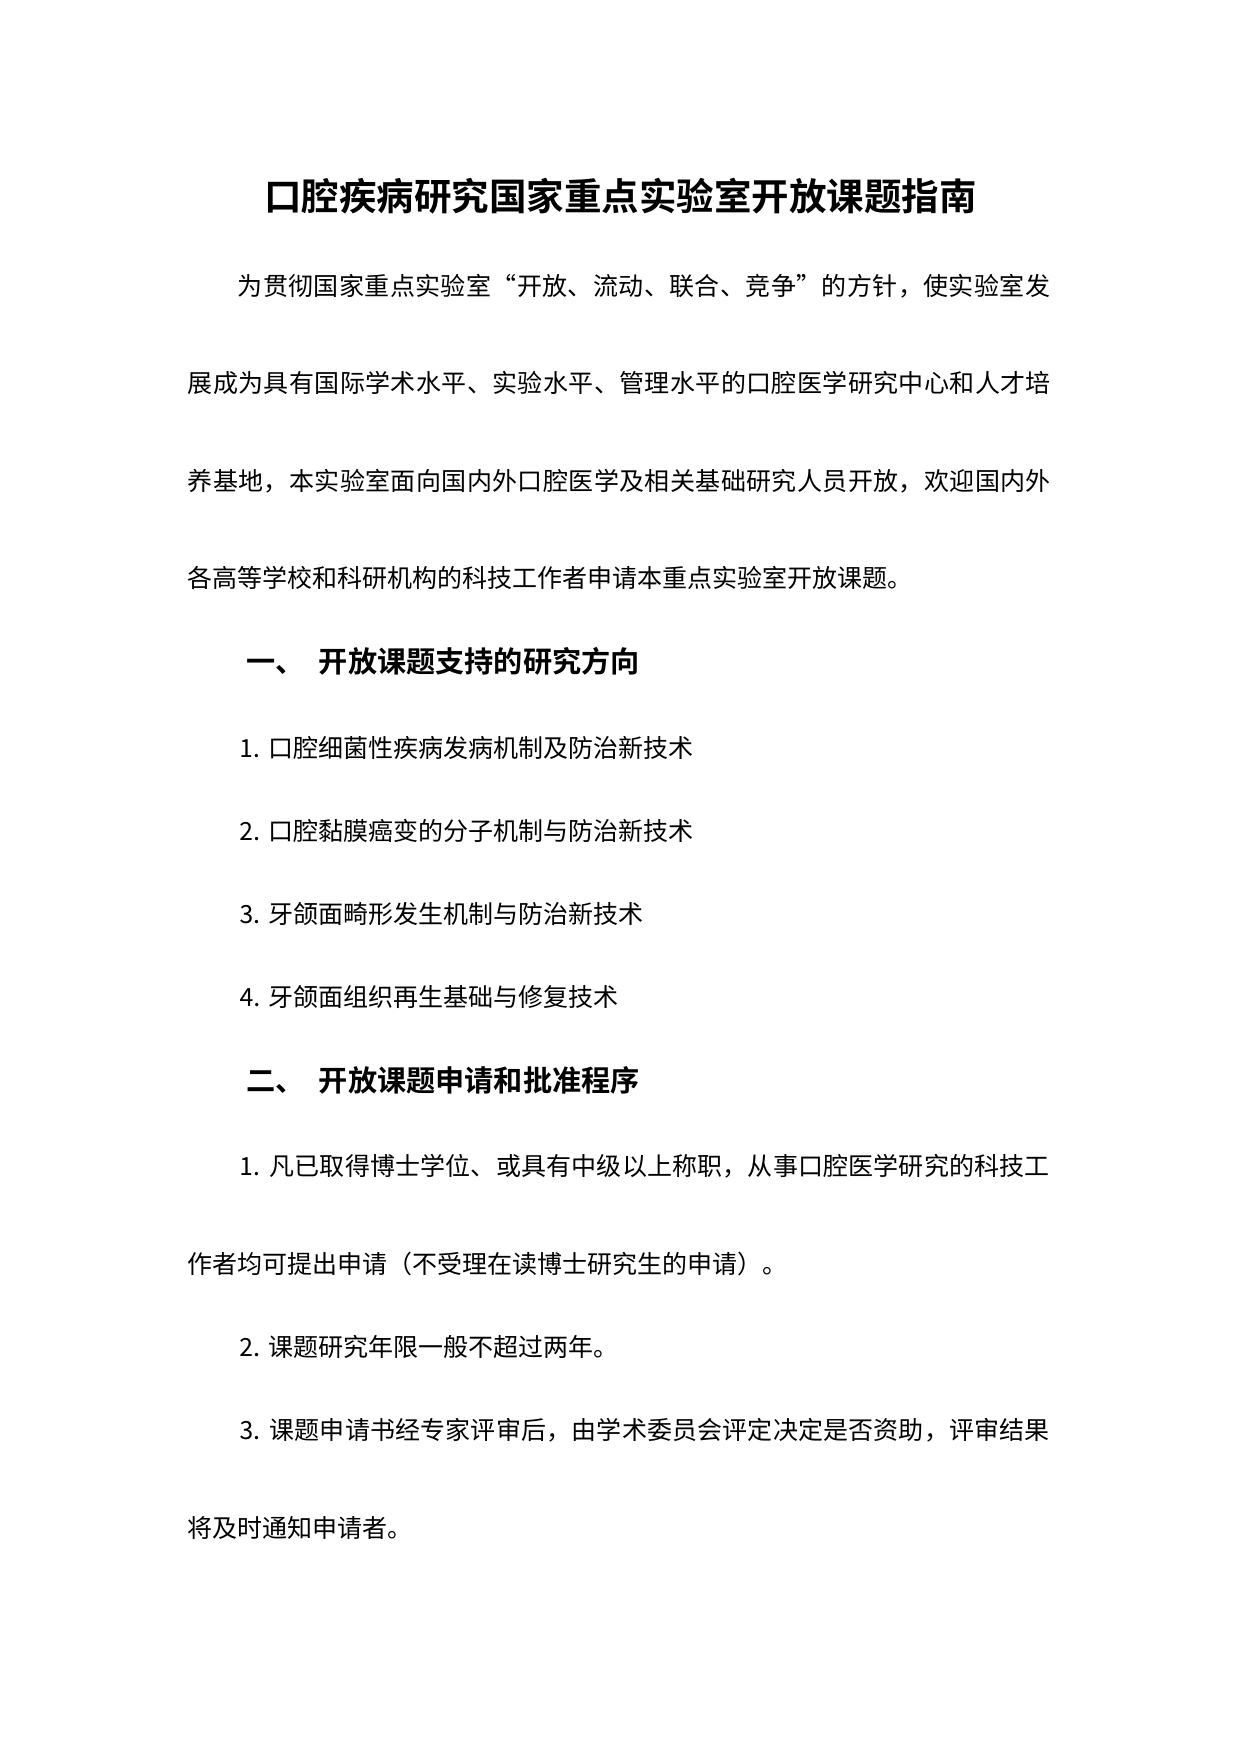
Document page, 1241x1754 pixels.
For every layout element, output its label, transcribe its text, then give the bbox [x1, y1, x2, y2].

text 口腔疾病研究国家重点实验室开放课题指南 [187, 162, 1053, 227]
text ⒊ 牙颌面畸形发生机制与防治新技术 [187, 880, 1053, 945]
text ⒉ 课题研究年限一般不超过两年。 [187, 1313, 1053, 1378]
text ⒈ 凡已取得博士学位、或具有中级以上称职，从事口腔医学研究的科技工作者均可提出申请（不受理在读博士研究生的申请）。 [187, 1132, 1053, 1295]
text ⒊ 课题申请书经专家评审后，由学术委员会评定决定是否资助，评审结果将及时通知申请者。 [187, 1396, 1053, 1559]
text ⒋ 牙颌面组织再生基础与修复技术 [187, 963, 1053, 1028]
text ⒉ 口腔黏膜癌变的分子机制与防治新技术 [187, 797, 1053, 862]
list 开放课题申请和批准程序 [187, 1046, 1053, 1111]
text ⒈ 口腔细菌性疾病发病机制及防治新技术 [187, 714, 1053, 779]
list 开放课题支持的研究方向 [187, 628, 1053, 693]
text 为贯彻国家重点实验室“开放、流动、联合、竞争”的方针，使实验室发展成为具有国际学术水平、实验水平、管理水平的口腔医学研究中心和人才培养基地，本实验室面向国内外口腔医学及相关基础研究人员开放，欢迎国内外各高等学校和科研机构的科技工作者申请本重点实验室开放课题。 [187, 252, 1053, 609]
